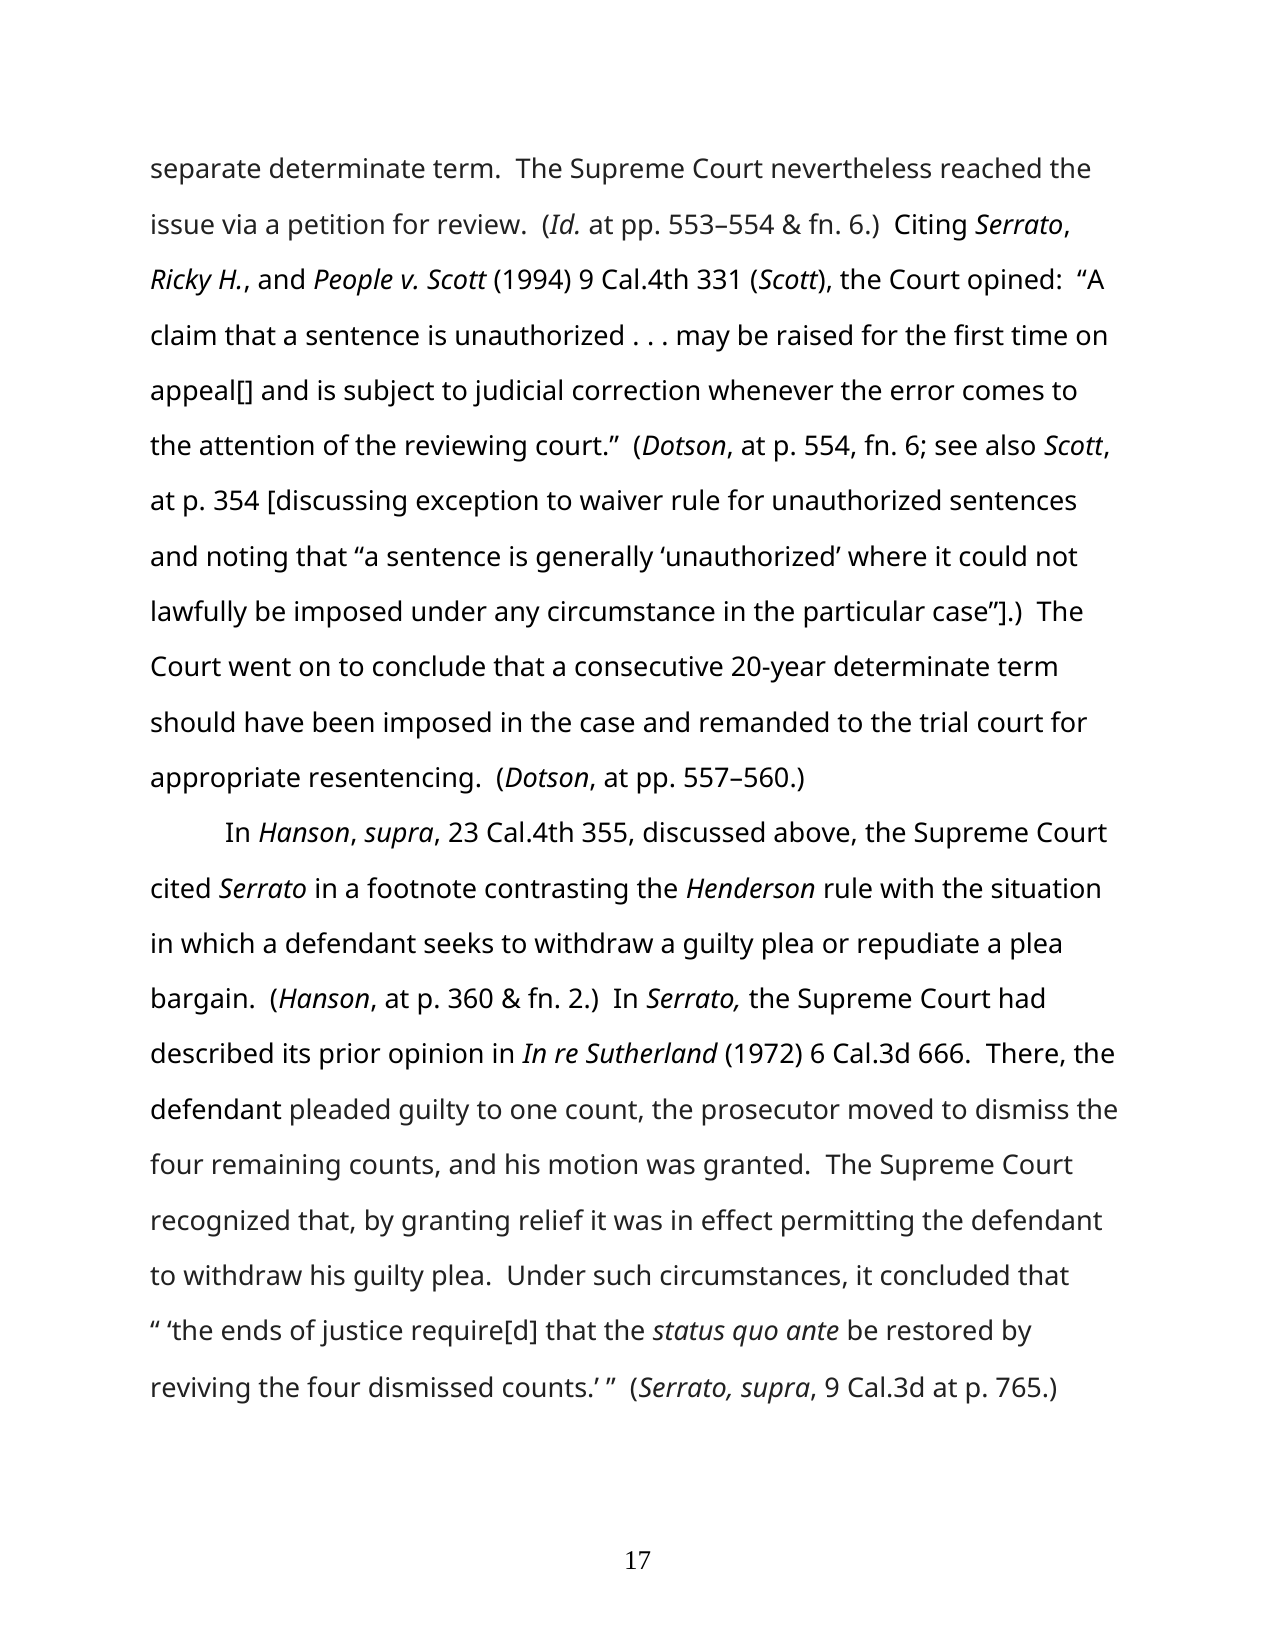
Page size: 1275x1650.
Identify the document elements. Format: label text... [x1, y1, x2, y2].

text In Hanson, supra, 23 Cal.4th 355, discussed above, the Supreme Court cited Serrato in a footnote contrasting the Henderson rule with the situation in which a defendant seeks to withdraw a guilty plea or repudiate a plea bargain. (Hanson, at p. 360 & fn. 2.) In Serrato, the Supreme Court had described its prior opinion in In re Sutherland (1972) 6 Cal.3d 666. There, the defendant pleaded guilty to one count, the prosecutor moved to dismiss the four remaining counts, and his motion was granted. The Supreme Court recognized that, by granting relief it was in effect permitting the defendant to withdraw his guilty plea. Under such circumstances, it concluded that “ ‘the ends of justice require[d] that the status quo ante be restored by reviving the four dismissed counts.’ ” (Serrato, supra, 9 Cal.3d at p. 765.) [150, 814, 1125, 1406]
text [150, 150, 1125, 795]
